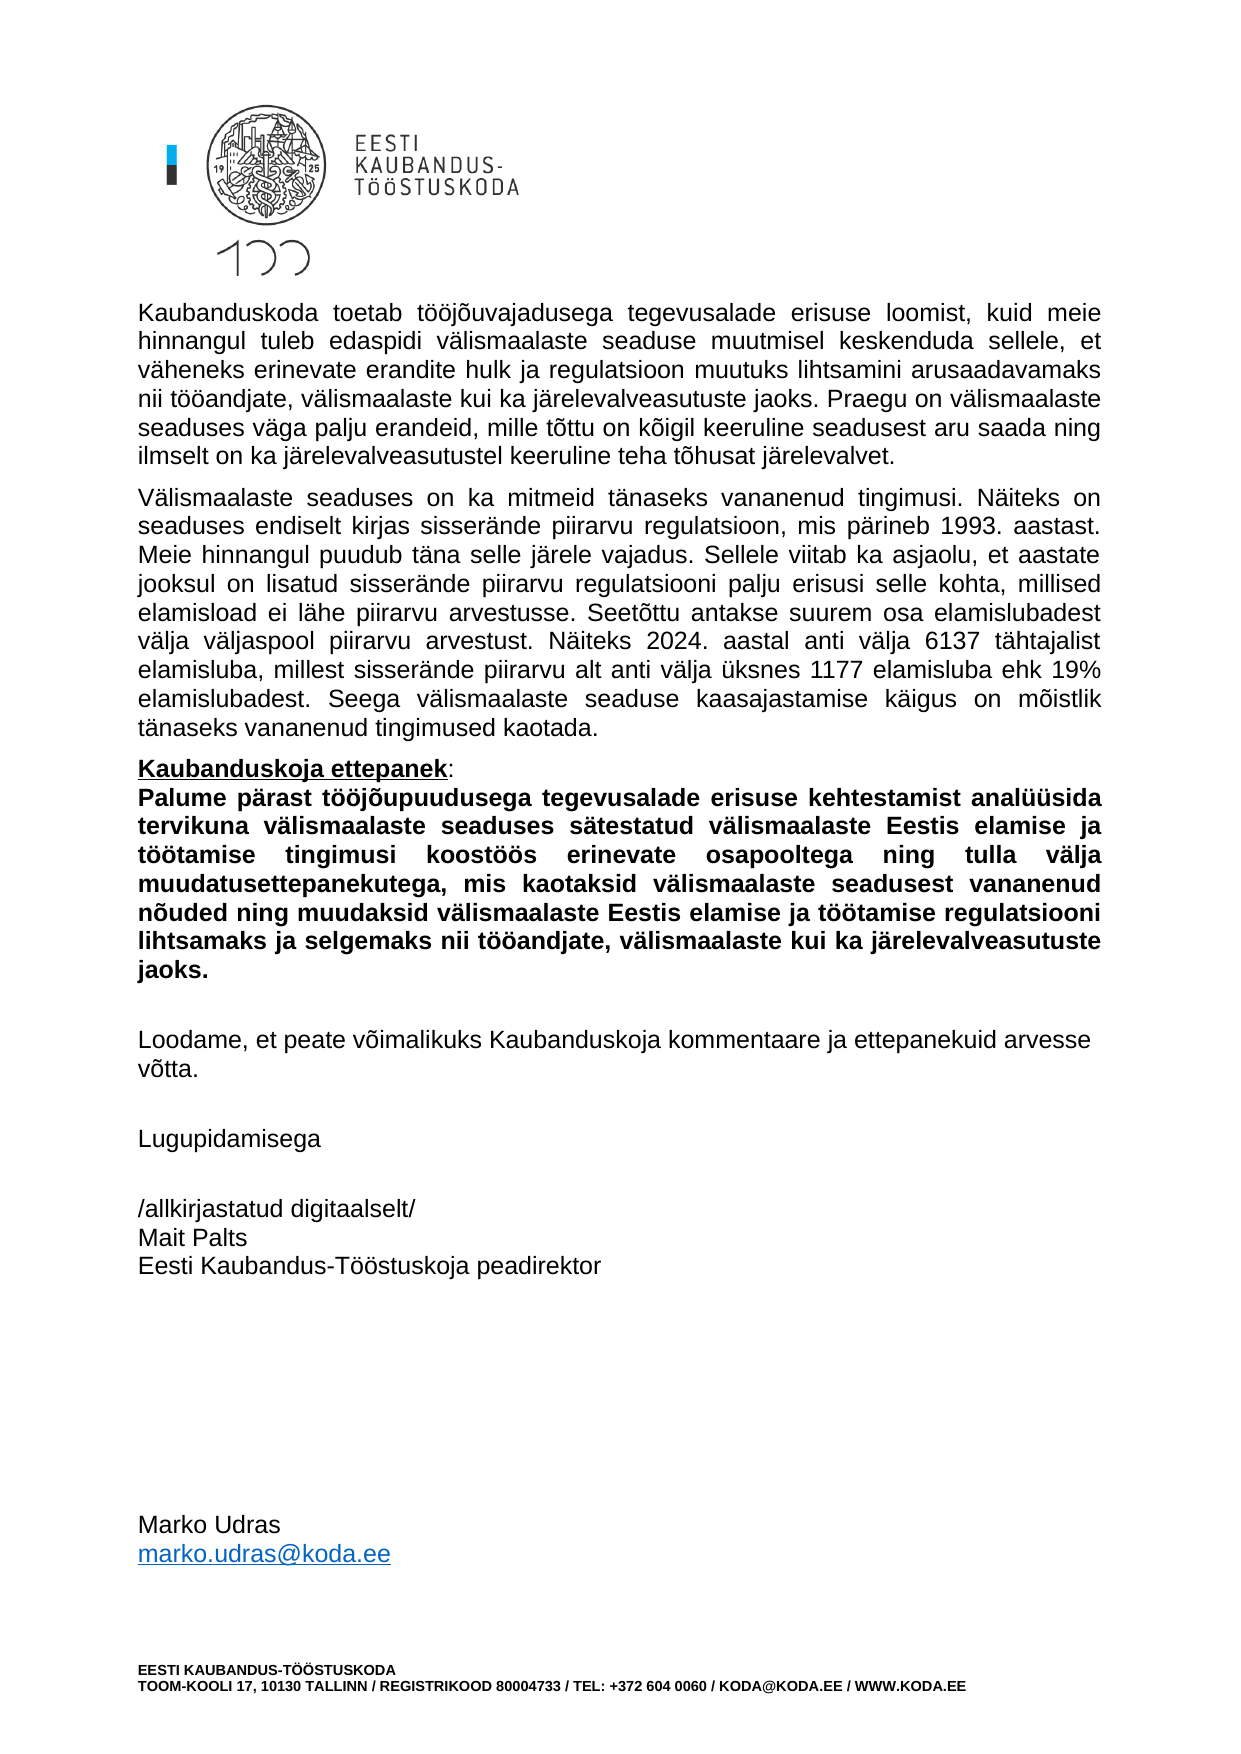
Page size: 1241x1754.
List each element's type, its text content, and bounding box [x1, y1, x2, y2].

text Välismaalaste seaduses on ka mitmeid tänaseks vananenud tingimusi. Näiteks on seaduses endiselt kirjas sisserände piirarvu regulatsioon, mis pärineb 1993. aastast. Meie hinnangul puudub täna selle järele vajadus. Sellele viitab ka asjaolu, et aastate jooksul on lisatud sisserände piirarvu regulatsiooni palju erisusi selle kohta, millised elamisload ei lähe piirarvu arvestusse. Seetõttu antakse suurem osa elamislubadest välja väljaspool piirarvu arvestust. Näiteks 2024. aastal anti välja 6137 tähtajalist elamisluba, millest sisserände piirarvu alt anti välja üksnes 1177 elamisluba ehk 19% elamislubadest. Seega välismaalaste seaduse kaasajastamise käigus on mõistlik tänaseks vananenud tingimused kaotada. [138, 483, 1103, 741]
text Kaubanduskoja ettepanek: [138, 754, 1103, 783]
text /allkirjastatud digitaalselt/ [138, 1194, 1103, 1223]
text Loodame, et peate võimalikuks Kaubanduskoja kommentaare ja ettepanekuid arvesse võtta. [138, 1025, 1103, 1083]
text Marko Udras [138, 1510, 1103, 1539]
picture [137, 82, 543, 298]
text Lugupidamisega [138, 1124, 1103, 1153]
text Palume pärast tööjõupuudusega tegevusalade erisuse kehtestamist analüüsida tervikuna välismaalaste seaduses sätestatud välismaalaste Eestis elamise ja töötamise tingimusi koostöös erinevate osapooltega ning tulla välja muudatusettepanekutega, mis kaotaksid välismaalaste seadusest vananenud nõuded ning muudaksid välismaalaste Eestis elamise ja töötamise regulatsiooni lihtsamaks ja selgemaks nii tööandjate, välismaalaste kui ka järelevalveasutuste jaoks. [138, 783, 1103, 984]
text Mait Palts [138, 1223, 1103, 1251]
text Eesti Kaubandus-Tööstuskoja peadirektor [138, 1251, 1103, 1280]
text Kaubanduskoda toetab tööjõuvajadusega tegevusalade erisuse loomist, kuid meie hinnangul tuleb edaspidi välismaalaste seaduse muutmisel keskenduda sellele, et väheneks erinevate erandite hulk ja regulatsioon muutuks lihtsamini arusaadavamaks nii tööandjate, välismaalaste kui ka järelevalveasutuste jaoks. Praegu on välismaalaste seaduses väga palju erandeid, mille tõttu on kõigil keeruline seadusest aru saada ning ilmselt on ka järelevalveasutustel keeruline teha tõhusat järelevalvet. [138, 298, 1103, 470]
text marko.udras@koda.ee [138, 1539, 1103, 1568]
